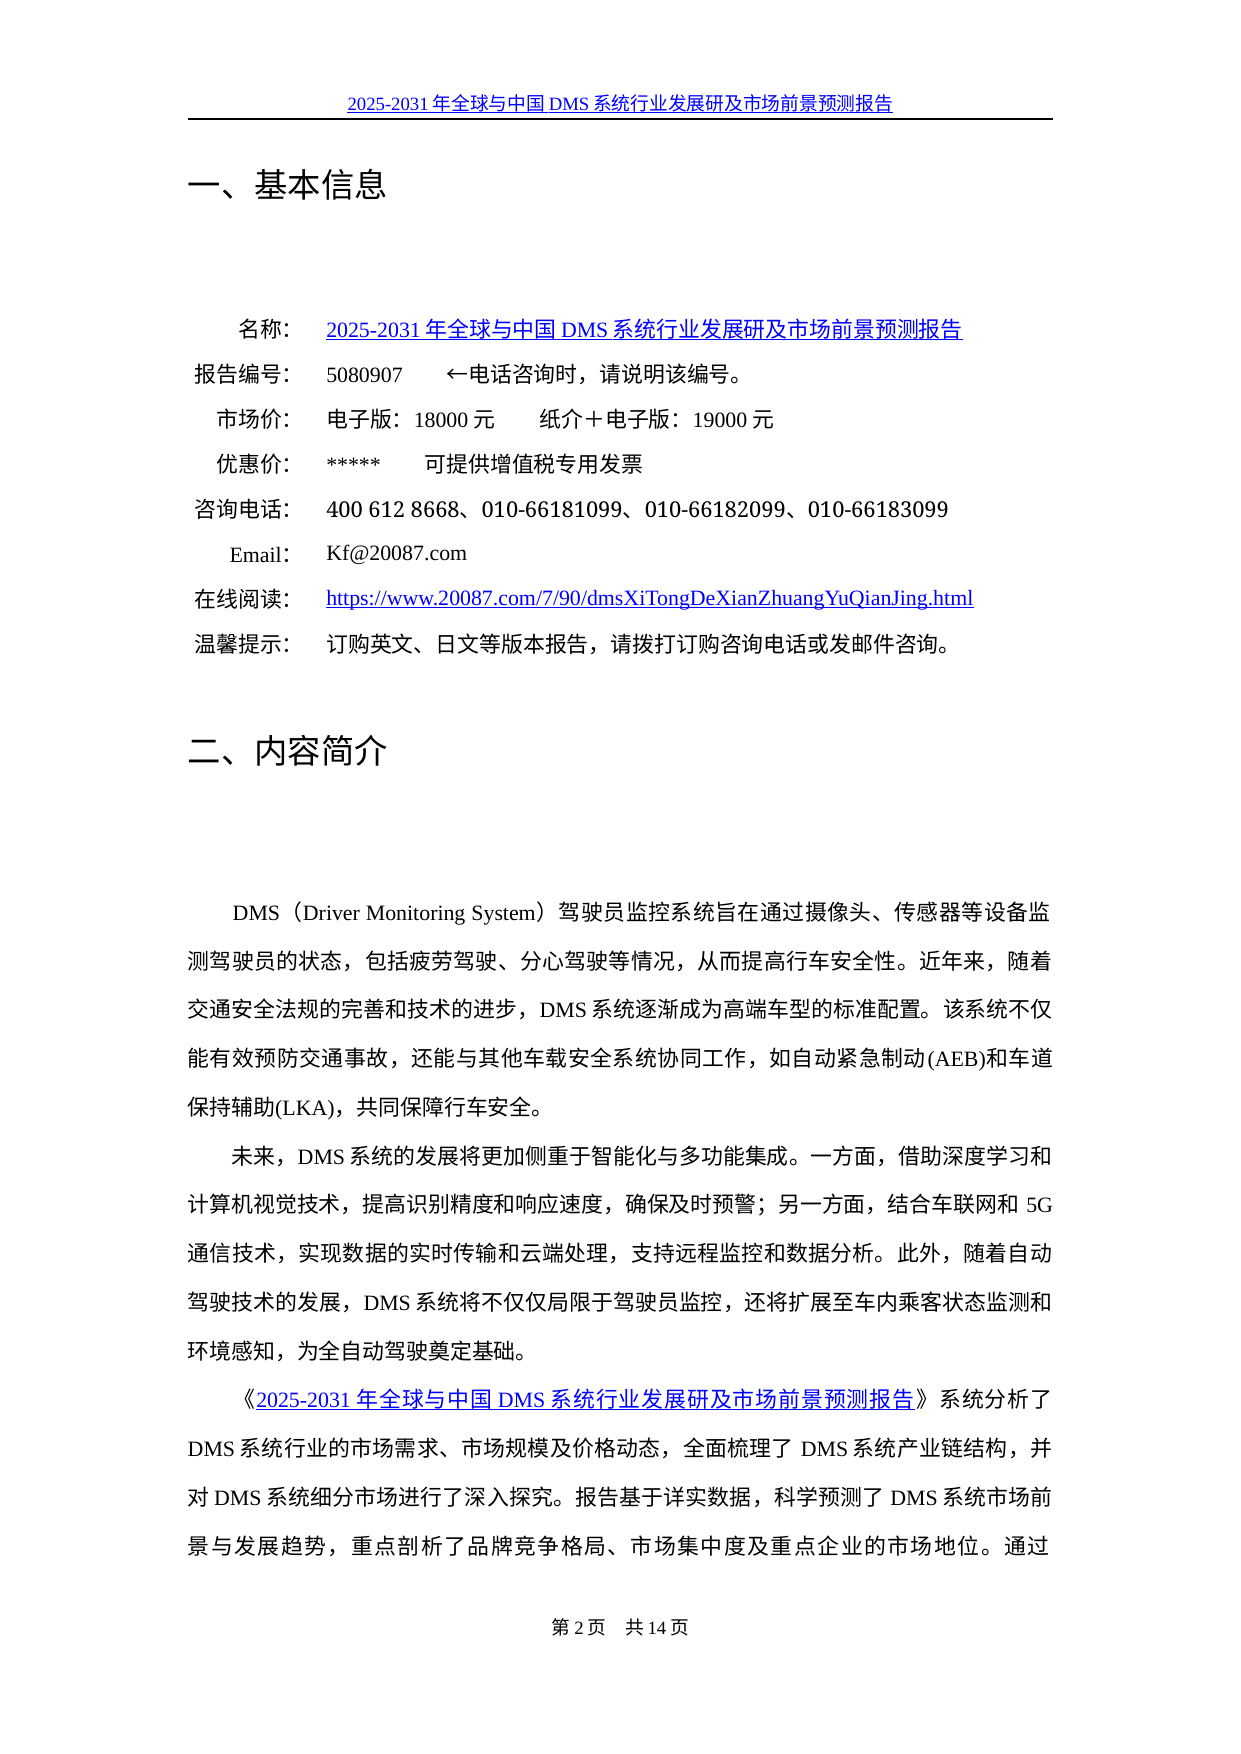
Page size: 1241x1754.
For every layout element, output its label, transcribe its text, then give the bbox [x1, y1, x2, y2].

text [187, 894, 1053, 1561]
table_cell 优惠价： [167, 447, 315, 492]
table_cell 电子版：18000 元 纸介＋电子版：19000 元 [315, 402, 1073, 447]
table_cell 报告编号： [167, 357, 315, 402]
table_cell 市场价： [167, 402, 315, 447]
table_cell Email： [167, 537, 315, 582]
table_cell 订购英文、日文等版本报告，请拨打订购咨询电话或发邮件咨询。 [315, 627, 1073, 672]
title 二、内容简介 [187, 717, 1053, 782]
table_cell 400 612 8668、010-66181099、010-66182099、010-66183099 [315, 492, 1073, 537]
title 一、基本信息 [187, 150, 1053, 215]
table_cell 在线阅读： [167, 582, 315, 627]
table_cell ***** 可提供增值税专用发票 [315, 447, 1073, 492]
table_cell 温馨提示： [167, 627, 315, 672]
table_cell 咨询电话： [167, 492, 315, 537]
table_header 2025-2031年全球与中国DMS系统行业发展研及市场前景预测报告 [315, 312, 1073, 357]
table_header 名称： [167, 312, 315, 357]
table_cell [315, 582, 1073, 627]
table_cell 5080907 ←电话咨询时，请说明该编号。 [315, 357, 1073, 402]
table_cell Kf@20087.com [315, 537, 1073, 582]
